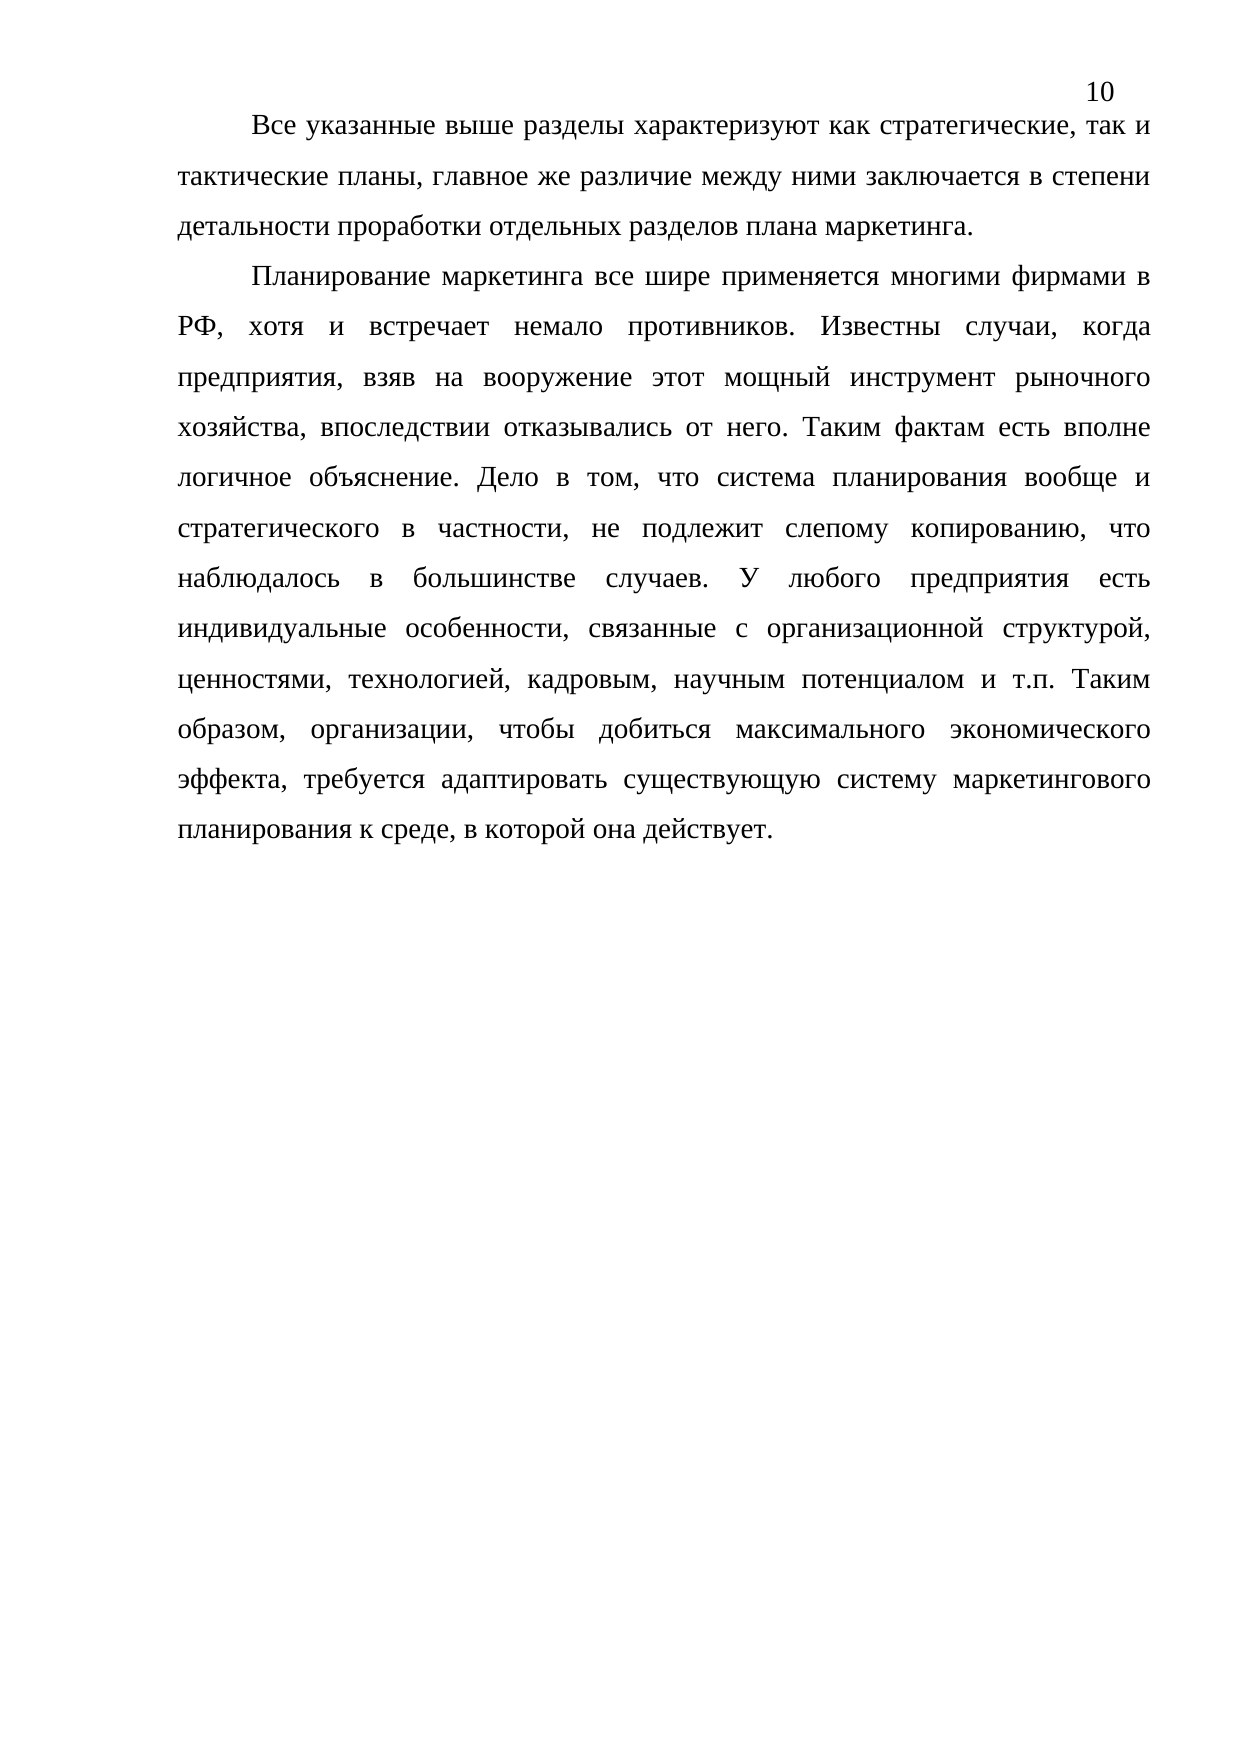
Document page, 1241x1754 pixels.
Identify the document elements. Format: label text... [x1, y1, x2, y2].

text Все указанные выше разделы характеризуют как стратегические, так и тактические планы, главное же различие между ними заключается в степени детальности проработки отдельных разделов плана маркетинга. [177, 107, 1152, 241]
text Планирование маркетинга все шире применяется многими фирмами в РФ, хотя и встречает немало противников. Известны случаи, когда предприятия, взяв на вооружение этот мощный инструмент рыночного хозяйства, впоследствии отказывались от него. Таким фактам есть вполне логичное объяснение. Дело в том, что система планирования вообще и стратегического в частности, не подлежит слепому копированию, что наблюдалось в большинстве случаев. У любого предприятия есть индивидуальные особенности, связанные с организационной структурой, ценностями, технологией, кадровым, научным потенциалом и т.п. Таким образом, организации, чтобы добиться максимального экономического эффекта, требуется адаптировать существующую систему маркетингового планирования к среде, в которой она действует. [177, 258, 1152, 845]
